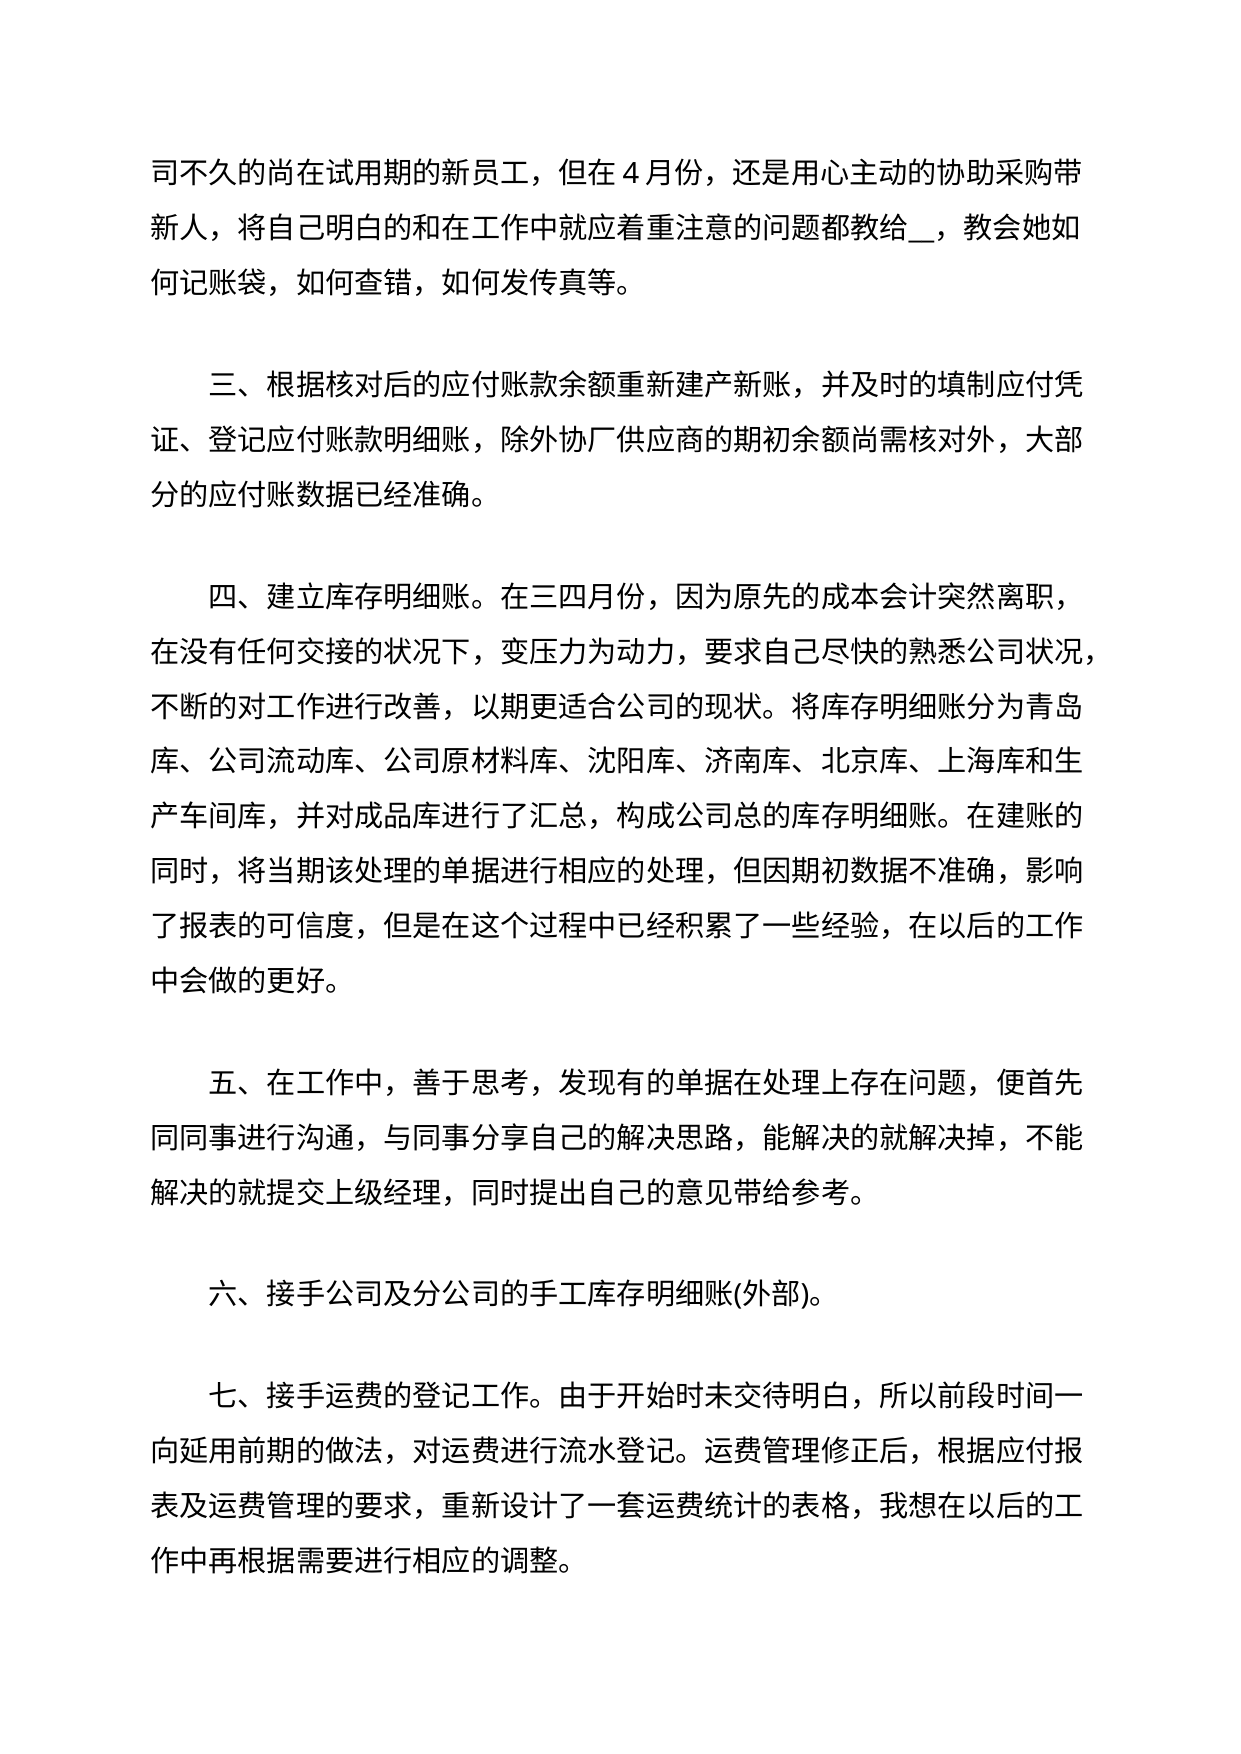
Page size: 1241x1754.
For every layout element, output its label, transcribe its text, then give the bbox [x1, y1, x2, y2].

text 五、在工作中，善于思考，发现有的单据在处理上存在问题，便首先同同事进行沟通，与同事分享自己的解决思路，能解决的就解决掉，不能解决的就提交上级经理，同时提出自己的意见带给参考。 [150, 1059, 1090, 1211]
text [150, 150, 1090, 302]
text 三、根据核对后的应付账款余额重新建产新账，并及时的填制应付凭证、登记应付账款明细账，除外协厂供应商的期初余额尚需核对外，大部分的应付账数据已经准确。 [150, 362, 1090, 514]
text 四、建立库存明细账。在三四月份，因为原先的成本会计突然离职，在没有任何交接的状况下，变压力为动力，要求自己尽快的熟悉公司状况，不断的对工作进行改善，以期更适合公司的现状。将库存明细账分为青岛库、公司流动库、公司原材料库、沈阳库、济南库、北京库、上海库和生产车间库，并对成品库进行了汇总，构成公司总的库存明细账。在建账的同时，将当期该处理的单据进行相应的处理，但因期初数据不准确，影响了报表的可信度，但是在这个过程中已经积累了一些经验，在以后的工作中会做的更好。 [150, 573, 1090, 1000]
text 六、接手公司及分公司的手工库存明细账(外部)。 [150, 1271, 1090, 1313]
text 七、接手运费的登记工作。由于开始时未交待明白，所以前段时间一向延用前期的做法，对运费进行流水登记。运费管理修正后，根据应付报表及运费管理的要求，重新设计了一套运费统计的表格，我想在以后的工作中再根据需要进行相应的调整。 [150, 1373, 1090, 1580]
